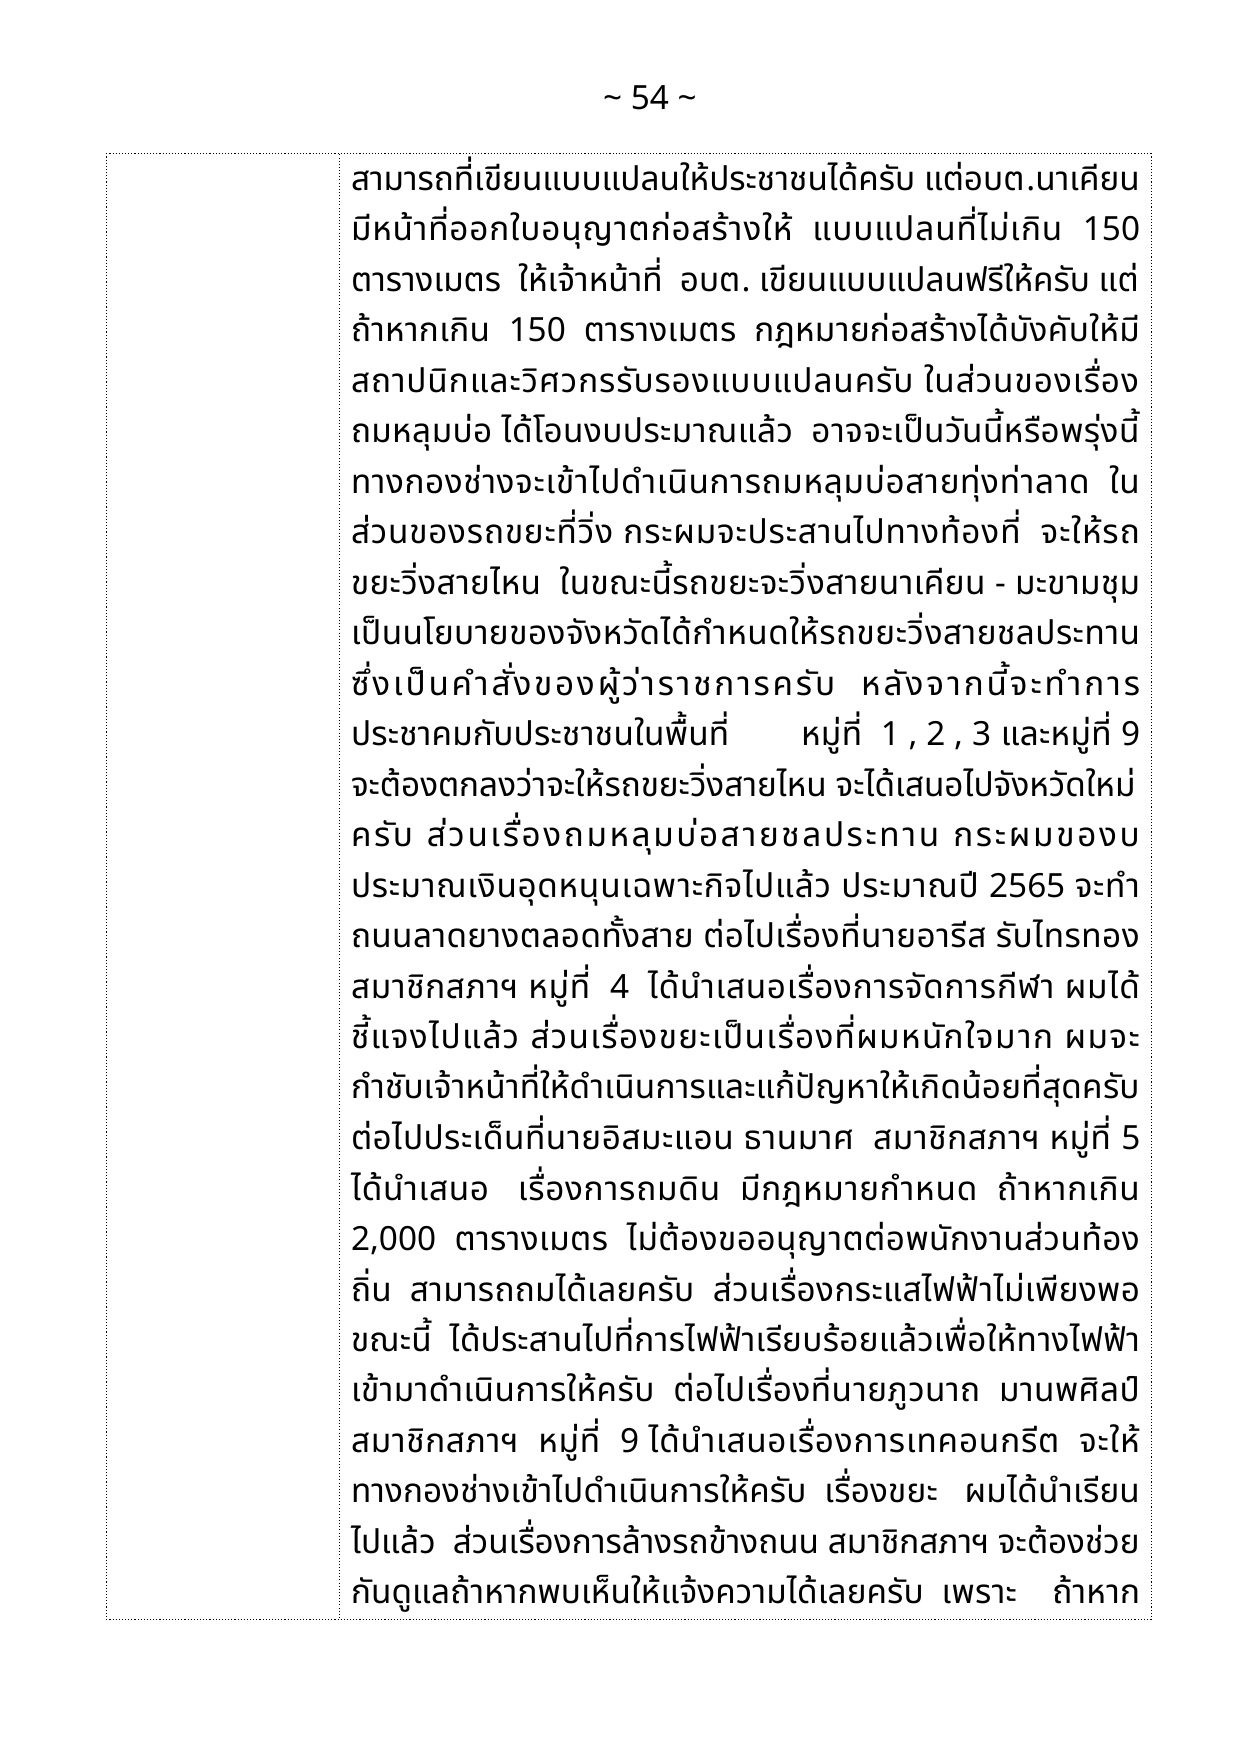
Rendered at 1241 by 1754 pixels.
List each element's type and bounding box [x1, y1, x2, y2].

table_cell [340, 153, 1151, 1619]
table_cell [107, 153, 339, 1619]
